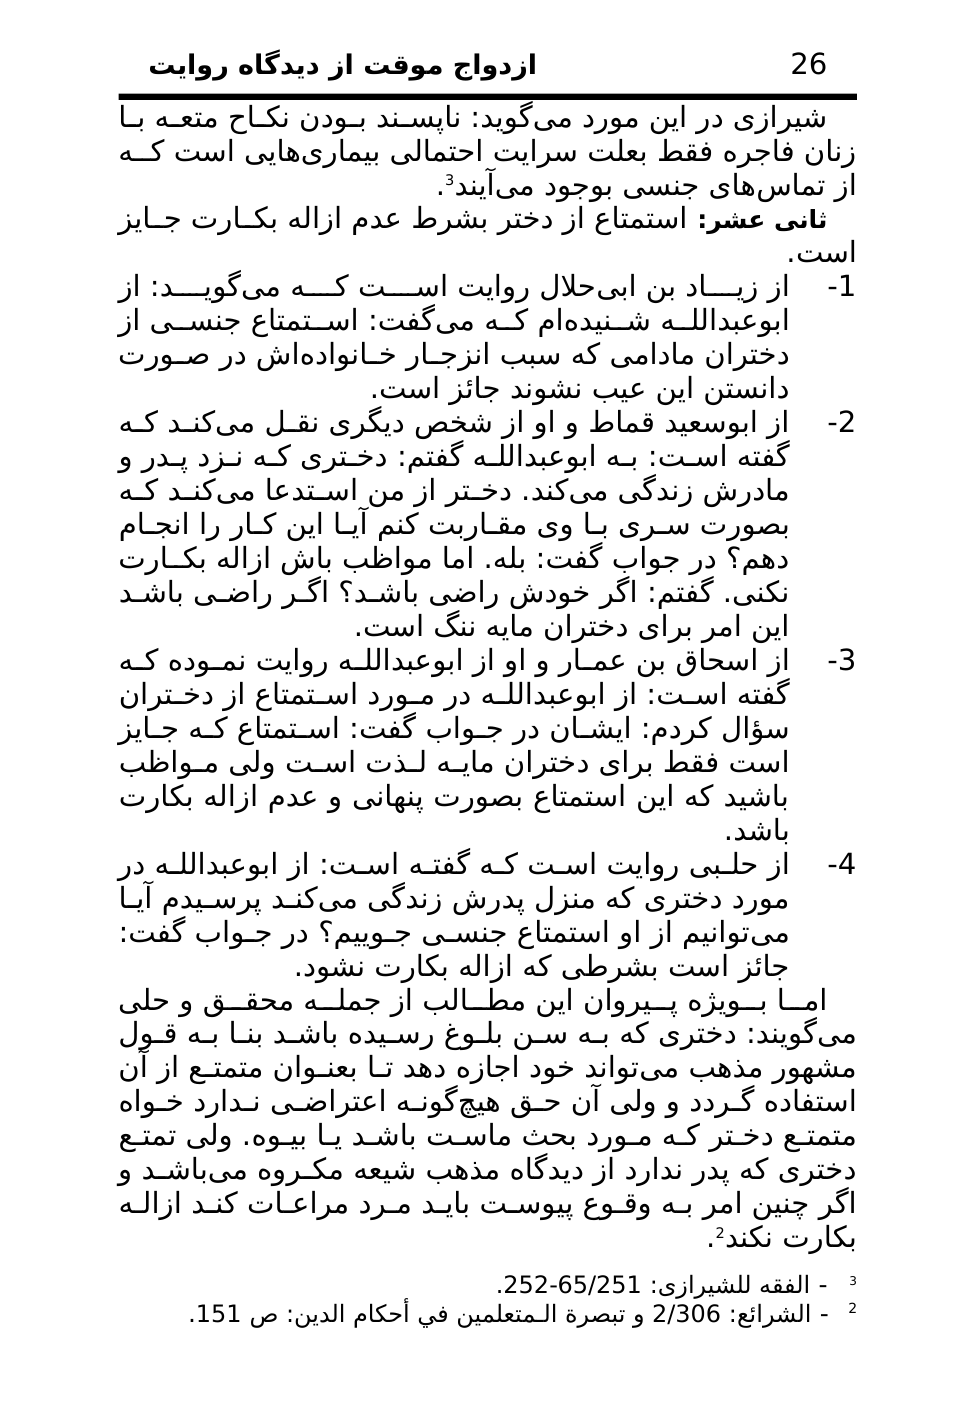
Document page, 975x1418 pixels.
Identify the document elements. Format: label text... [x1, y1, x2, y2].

list از اسحاق‌ بن عمار و او از ابوعبدالله روایت نموده که گفته است: از ابوعبدالله در مورد استمتاع از دختران سؤال کردم: ایشان در جواب گفت: استمتاع که جایز است فقط برای دختران مایه لذت است ولی مواظب باشید که این استمتاع بصورت پنهانی و عدم ازاله بکارت باشد. [118, 643, 827, 847]
text اما بویژه پیروان این مطالب از جمله محقق و حلی می‌گویند: دختری که به سن بلوغ رسیده باشد بنا به قول مشهور مذهب می‌تواند خود اجازه دهد تا بعنوان متمتع از آن استفاده گردد و ولی آن حق هیچ‌گونه اعتراضی ندارد خواه متمتع دختر که مورد بحث ماست باشد یا بیوه. ولی تمتع دختری که پدر ندارد از دیدگاه مذهب شیعه مکروه می‌باشد و اگر چنین امر به ‌وقوع پیوست باید مرد مراعات کند ازاله بکارت نکند. [118, 983, 857, 1254]
text شیرازی در این مورد می‌گوید: ناپسند بودن نکاح متعه با زنان فاجره فقط بعلت سرایت احتمالی بیماری‌هایی است که از تماس‌های جنسی بوجود می‌آیند. [118, 100, 857, 202]
list از زیاد بن ابی‌حلال روایت است که می‌گوید: از ابوعبدالله شنیده‌ام که می‌گفت: استمتاع جنسی از دختران مادامی که سبب انزجار خانواده‌اش در صورت دانستن این عیب نشوند جائز است. [118, 270, 827, 406]
text ثانی عشر: استمتاع از دختر بشرط عدم ازاله بکارت جایز است. [118, 202, 857, 270]
list از حلبی روایت است که گفته است: از ابوعبدالله در مورد دختری که منزل پدرش زندگی می‌کند پرسیدم آیا می‌توانیم از او استمتاع جنسی جوییم؟ در جواب گفت: جائز است بشرطی که ازاله بکارت نشود. [118, 847, 827, 983]
list از ابوسعید قماط و او از شخص دیگری نقل می‌کند که گفته است: به ابوعبدالله گفتم: دختری که نزد پدر و مادرش زندگی می‌کند. دختر از من استدعا می‌کند که بصورت سری با وی مقاربت کنم آیا این کار را انجام دهم؟ در جواب گفت: بله. اما مواظب باش ازاله بکارت نکنی. گفتم: اگر خودش راضی باشد؟ اگر راضی باشد این امر برای دختران مایه ننگ است. [118, 406, 827, 643]
